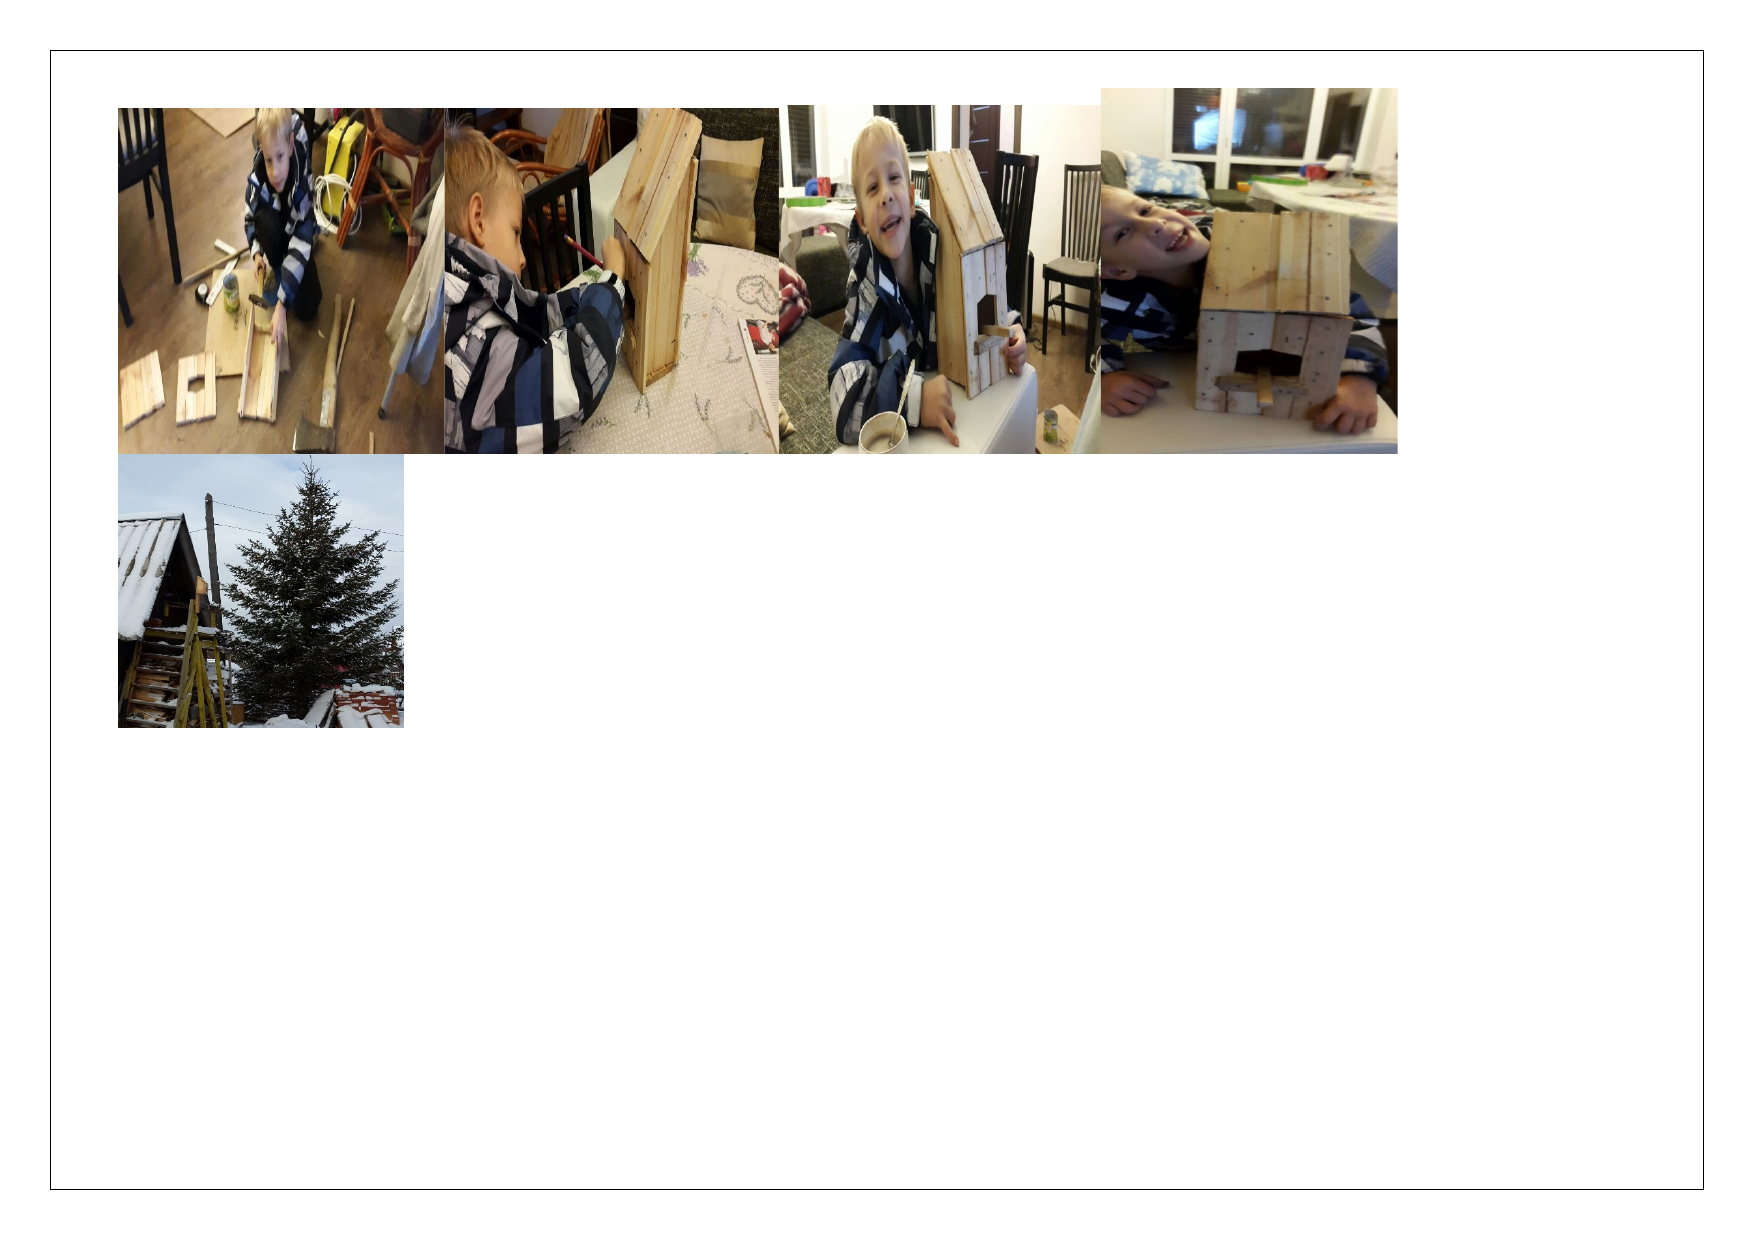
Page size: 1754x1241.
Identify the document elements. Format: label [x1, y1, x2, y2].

picture [118, 88, 1398, 728]
